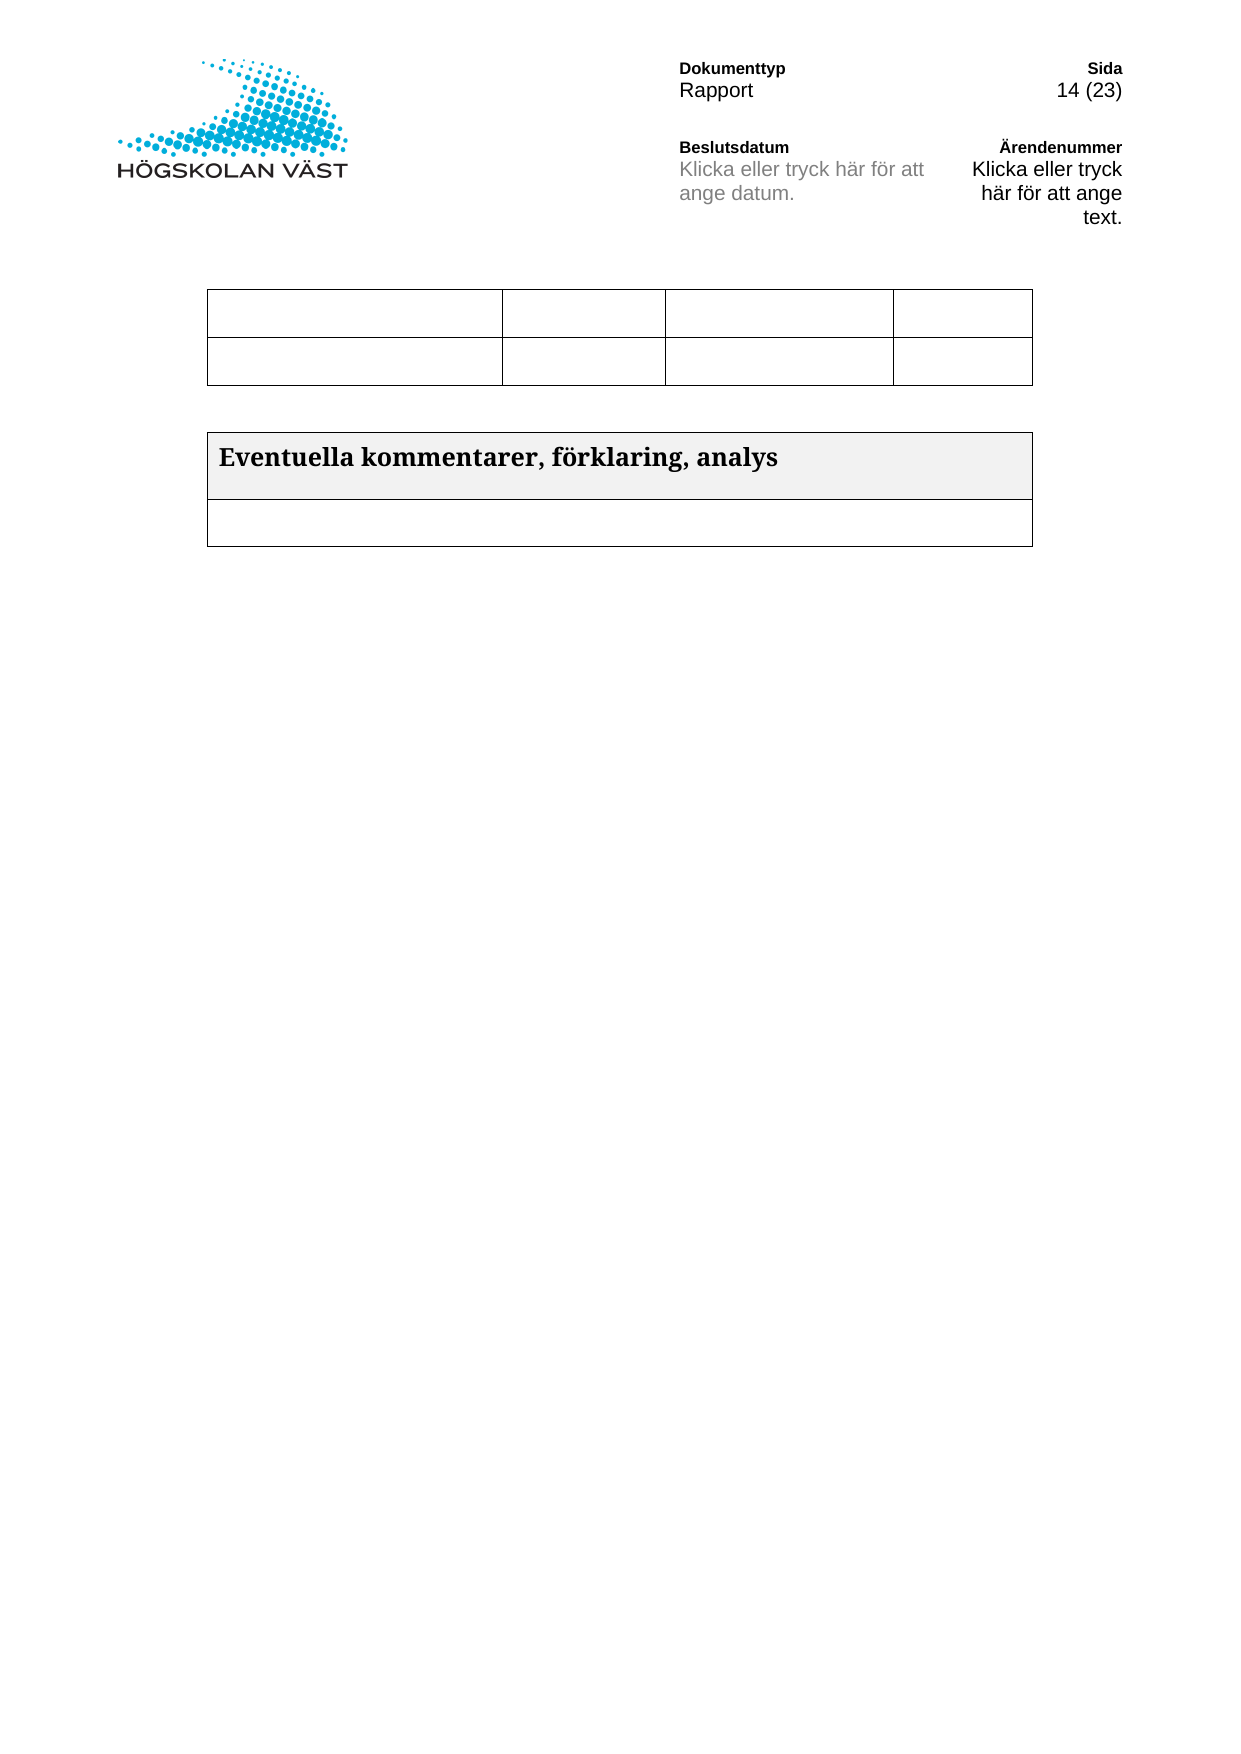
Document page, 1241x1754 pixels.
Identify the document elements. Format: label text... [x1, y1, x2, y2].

table_cell [666, 338, 893, 384]
table_cell [894, 338, 1032, 384]
table_cell [666, 290, 893, 337]
table_cell [503, 338, 665, 384]
table_cell [894, 290, 1032, 337]
picture [118, 59, 348, 178]
table_header Eventuella kommentarer, förklaring, analys [208, 433, 1032, 499]
table_cell [503, 290, 665, 337]
table_cell [208, 500, 1032, 546]
table_cell [208, 338, 502, 384]
table_cell [208, 290, 502, 337]
